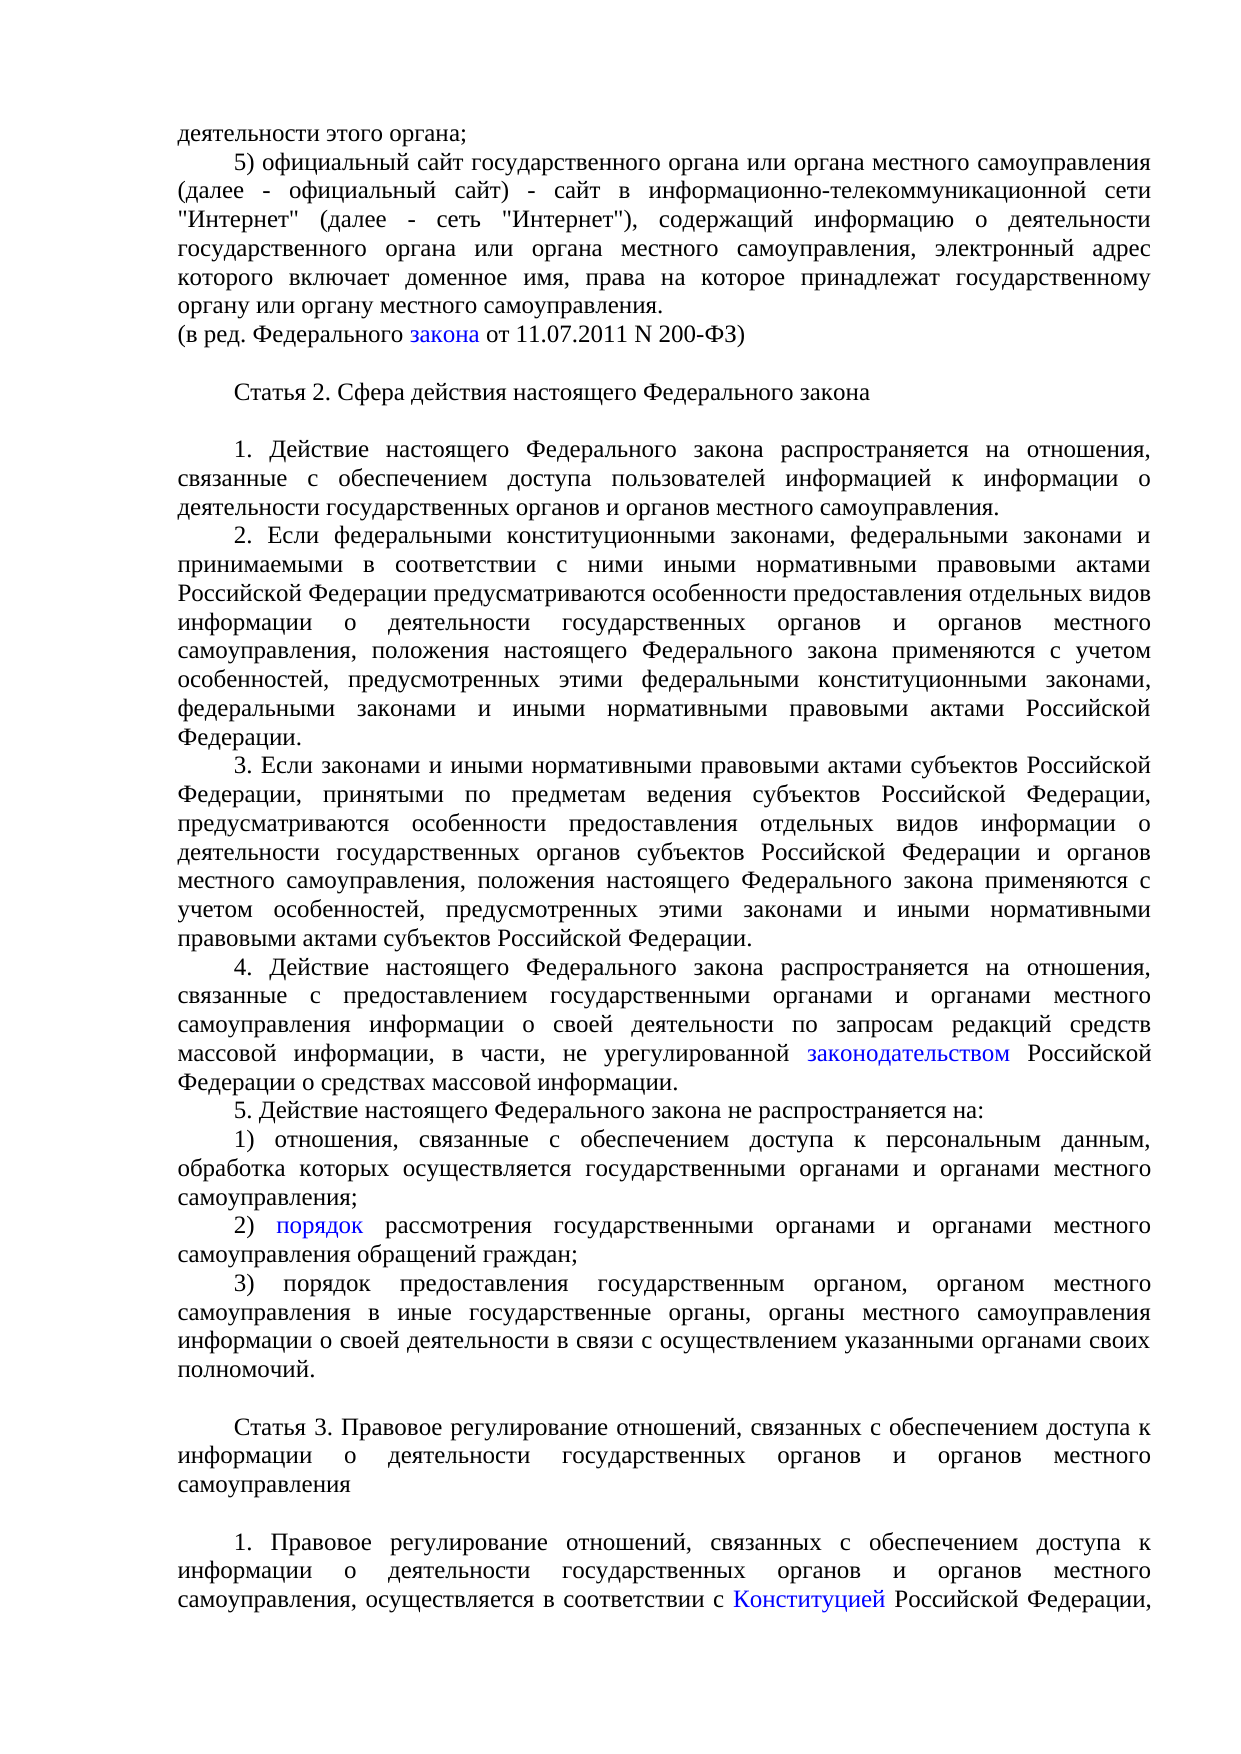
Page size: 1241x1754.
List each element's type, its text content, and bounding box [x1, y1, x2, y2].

text 5. Действие настоящего Федерального закона не распространяется на: [177, 1096, 1152, 1124]
text Статья 2. Сфера действия настоящего Федерального закона [177, 377, 1152, 406]
text 3. Если законами и иными нормативными правовыми актами субъектов Российской Федерации, принятыми по предметам ведения субъектов Российской Федерации, предусматриваются особенности предоставления отдельных видов информации о деятельности государственных органов субъектов Российской Федерации и органов местного самоуправления, положения настоящего Федерального закона применяются с учетом особенностей, предусмотренных этими законами и иными нормативными правовыми актами субъектов Российской Федерации. [177, 751, 1152, 952]
text 3) порядок предоставления государственным органом, органом местного самоуправления в иные государственные органы, органы местного самоуправления информации о своей деятельности в связи с осуществлением указанными органами своих полномочий. [177, 1268, 1152, 1383]
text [177, 118, 1152, 147]
text 1. Действие настоящего Федерального закона распространяется на отношения, связанные с обеспечением доступа пользователей информацией к информации о деятельности государственных органов и органов местного самоуправления. [177, 434, 1152, 521]
text 2. Если федеральными конституционными законами, федеральными законами и принимаемыми в соответствии с ними иными нормативными правовыми актами Российской Федерации предусматриваются особенности предоставления отдельных видов информации о деятельности государственных органов и органов местного самоуправления, положения настоящего Федерального закона применяются с учетом особенностей, предусмотренных этими федеральными конституционными законами, федеральными законами и иными нормативными правовыми актами Российской Федерации. [177, 521, 1152, 751]
text 2) порядок рассмотрения государственными органами и органами местного самоуправления обращений граждан; [177, 1211, 1152, 1268]
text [177, 1527, 1152, 1613]
text 5) официальный сайт государственного органа или органа местного самоуправления (далее - официальный сайт) - сайт в информационно-телекоммуникационной сети "Интернет" (далее - сеть "Интернет"), содержащий информацию о деятельности государственного органа или органа местного самоуправления, электронный адрес которого включает доменное имя, права на которое принадлежат государственному органу или органу местного самоуправления. [177, 147, 1152, 319]
text 4. Действие настоящего Федерального закона распространяется на отношения, связанные с предоставлением государственными органами и органами местного самоуправления информации о своей деятельности по запросам редакций средств массовой информации, в части, не урегулированной законодательством Российской Федерации о средствах массовой информации. [177, 952, 1152, 1096]
text (в ред. Федерального закона от 11.07.2011 N 200-ФЗ) [177, 319, 1152, 348]
text Статья 3. Правовое регулирование отношений, связанных с обеспечением доступа к информации о деятельности государственных органов и органов местного самоуправления [177, 1412, 1152, 1498]
text 1) отношения, связанные с обеспечением доступа к персональным данным, обработка которых осуществляется государственными органами и органами местного самоуправления; [177, 1124, 1152, 1211]
